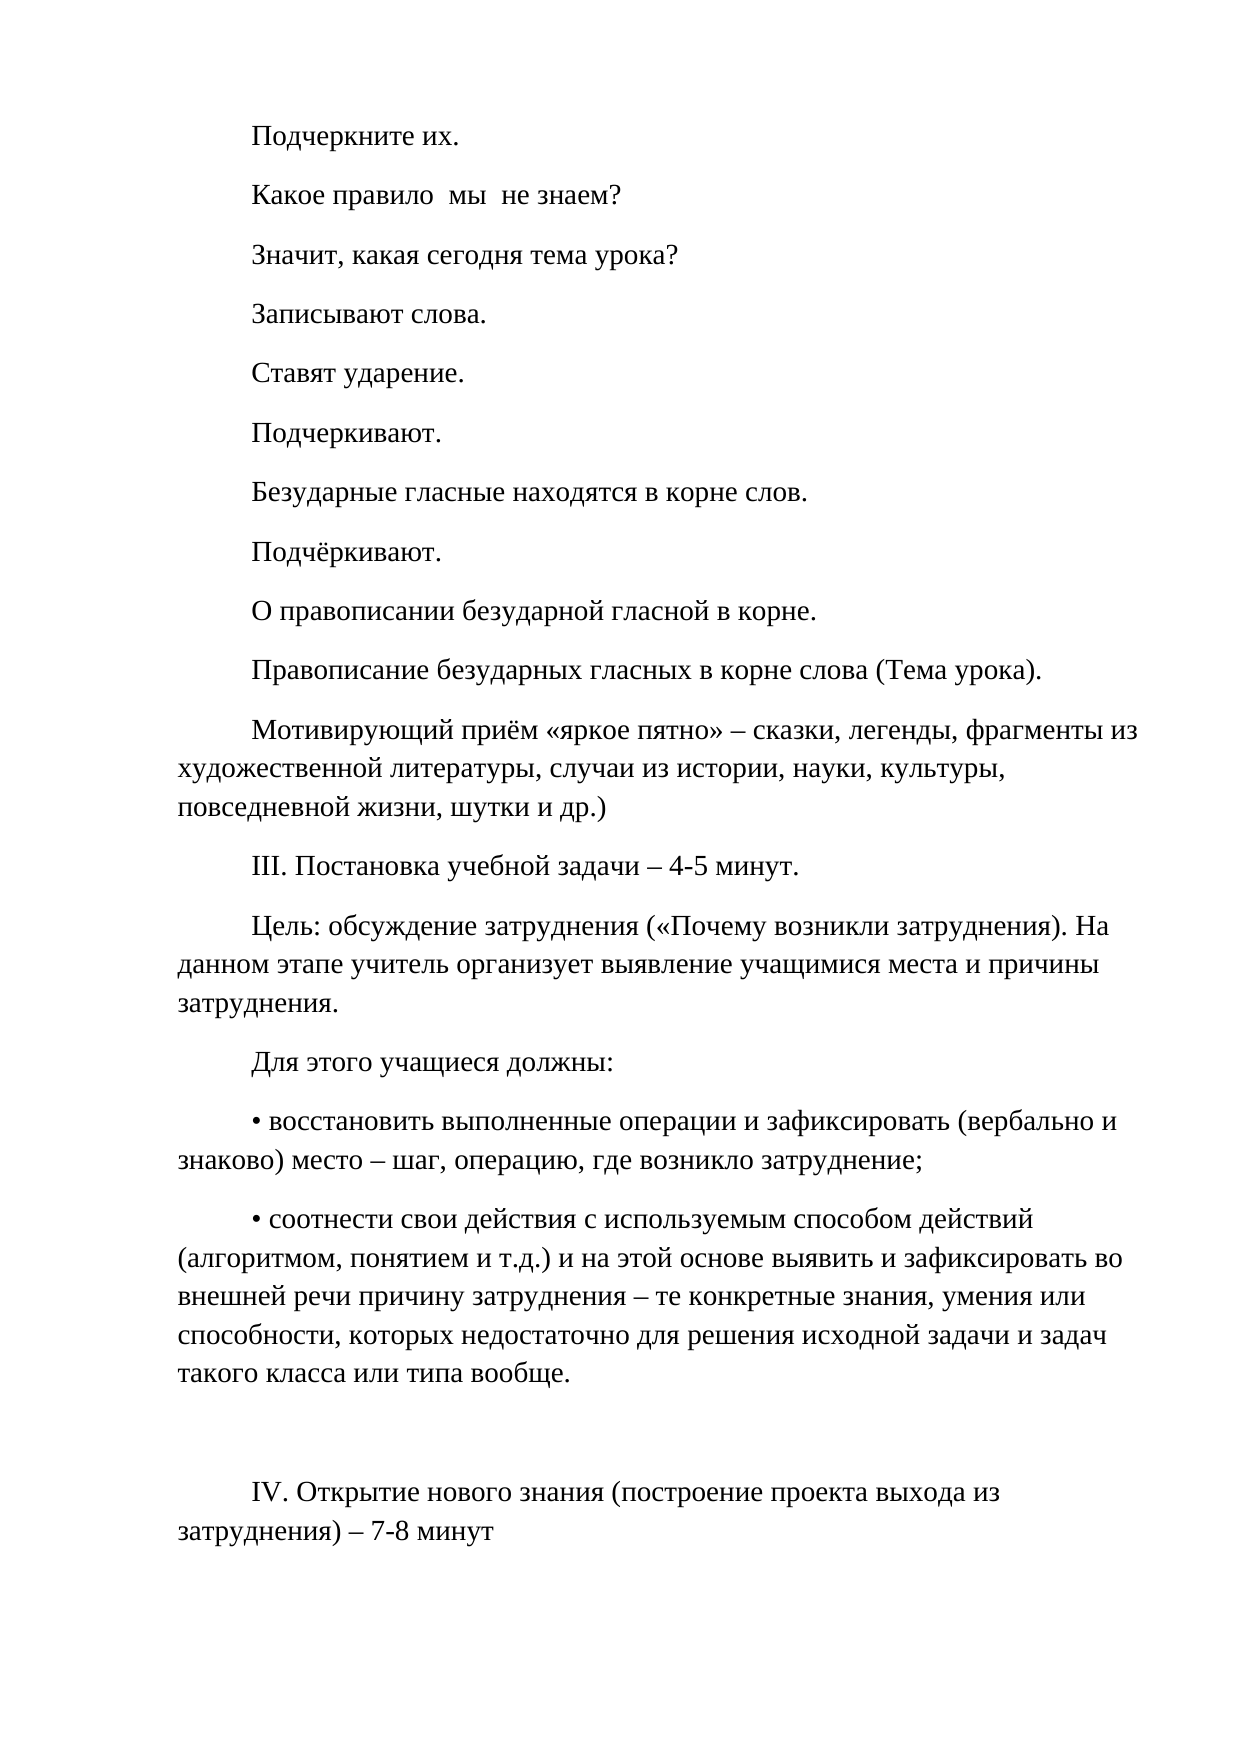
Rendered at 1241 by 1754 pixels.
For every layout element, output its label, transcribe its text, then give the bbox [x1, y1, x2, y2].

text О правописании безударной гласной в корне. [177, 593, 1152, 627]
text Для этого учащиеся должны: [177, 1044, 1152, 1078]
text Безударные гласные находятся в корне слов. [177, 474, 1152, 508]
text Подчеркните их. [177, 118, 1152, 152]
text Значит, какая сегодня тема урока? [177, 237, 1152, 270]
text III. Постановка учебной задачи – 4-5 минут. [177, 848, 1152, 882]
text Подчеркивают. [177, 415, 1152, 448]
text • соотнести свои действия с используемым способом действий (алгоритмом, понятием и т.д.) и на этой основе выявить и зафиксировать во внешней речи причину затруднения – те конкретные знания, умения или способности, которых недостаточно для решения исходной задачи и задач такого класса или типа вообще. [177, 1201, 1152, 1389]
text Записывают слова. [177, 296, 1152, 330]
text Ставят ударение. [177, 356, 1152, 389]
text Какое правило мы не знаем? [177, 177, 1152, 211]
text • восстановить выполненные операции и зафиксировать (вербально и знаково) место – шаг, операцию, где возникло затруднение; [177, 1103, 1152, 1176]
text Мотивирующий приём «яркое пятно» – сказки, легенды, фрагменты из художественной литературы, случаи из истории, науки, культуры, повседневной жизни, шутки и др.) [177, 712, 1152, 822]
text Цель: обсуждение затруднения («Почему возникли затруднения). На данном этапе учитель организует выявление учащимися места и причины затруднения. [177, 908, 1152, 1018]
text Подчёркивают. [177, 534, 1152, 567]
text Правописание безударных гласных в корне слова (Тема урока). [177, 652, 1152, 686]
text IV. Открытие нового знания (построение проекта выхода из затруднения) – 7-8 минут [177, 1474, 1152, 1546]
